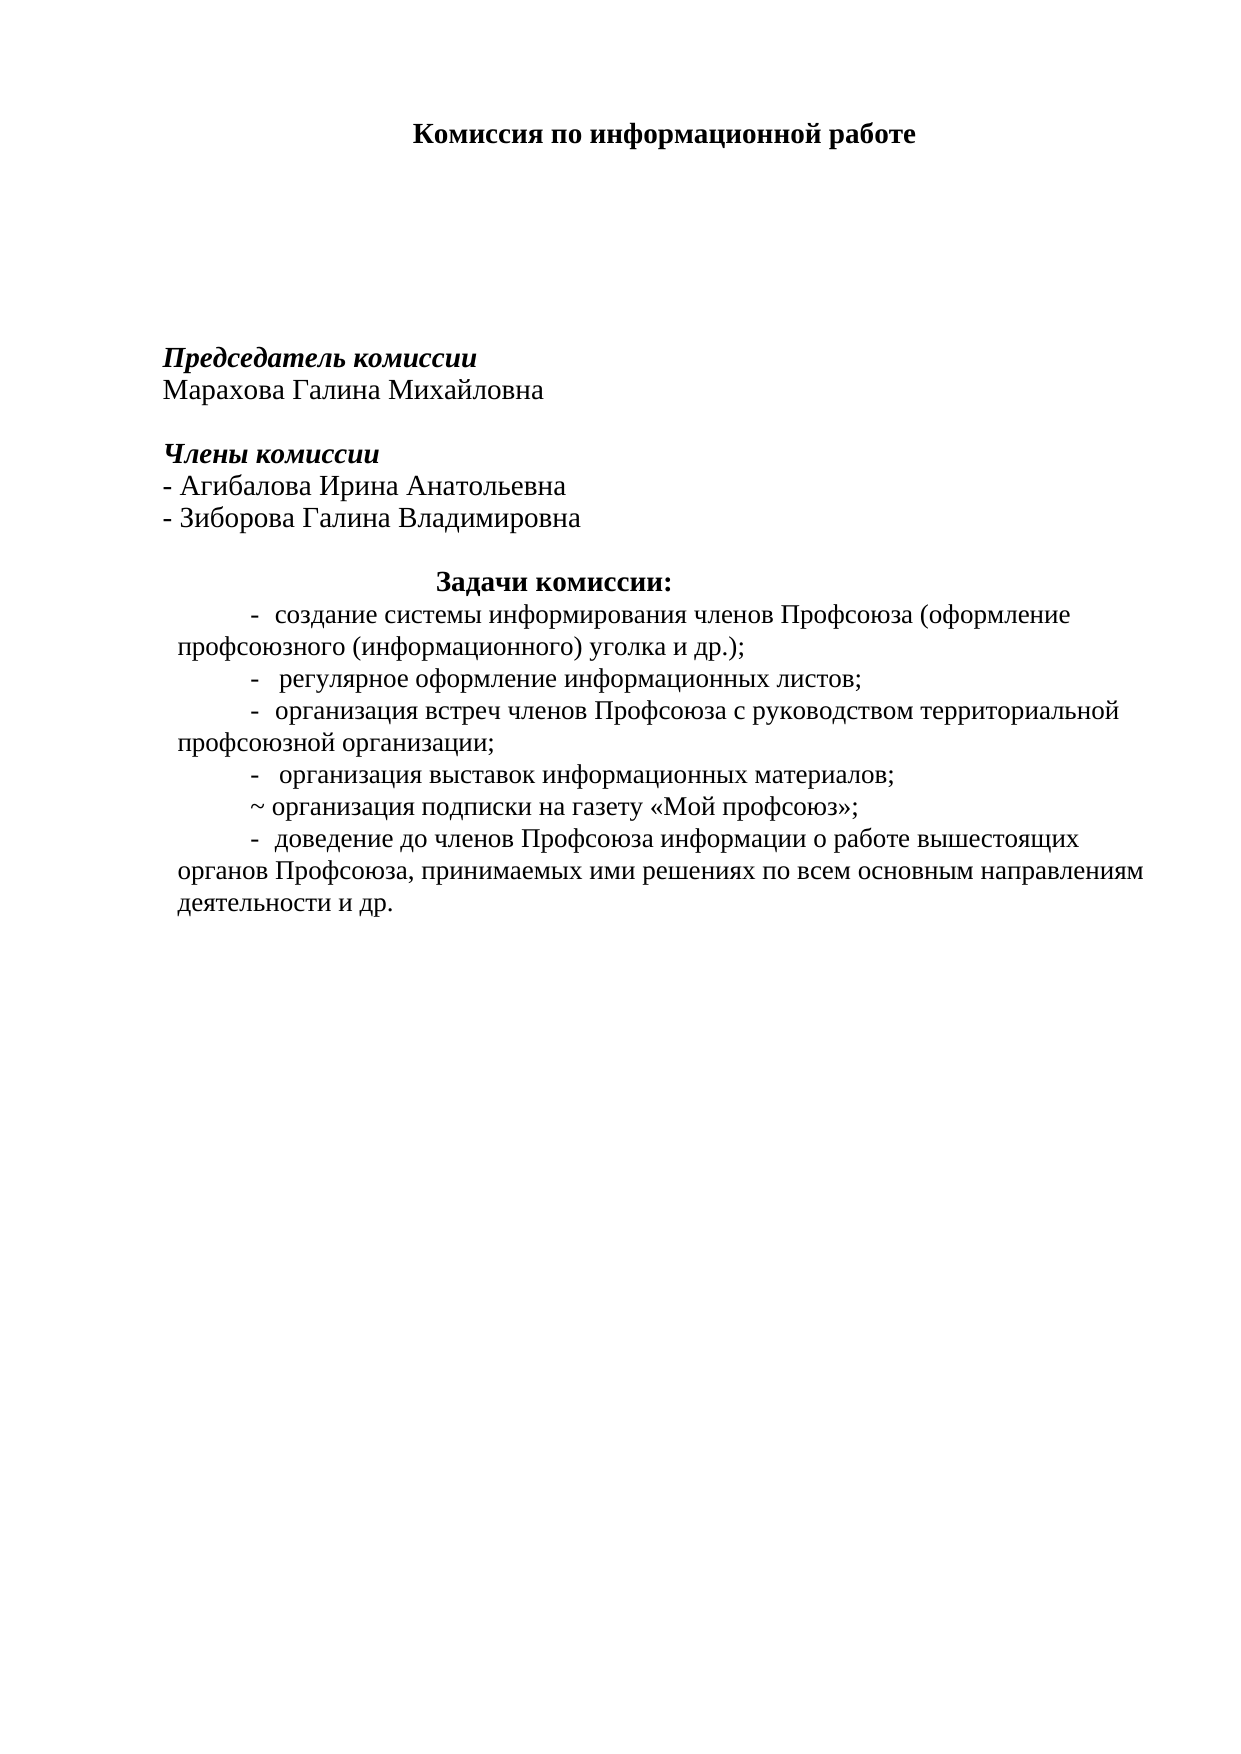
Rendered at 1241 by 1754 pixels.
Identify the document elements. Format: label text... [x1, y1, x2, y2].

list организация встреч членов Профсоюза с руководством территориальной профсоюзной организации; [177, 694, 1152, 758]
text - Агибалова Ирина Анатольевна [162, 470, 1152, 502]
text Марахова Галина Михайловна [162, 374, 1152, 406]
text ~ организация подписки на газету «Мой профсоюз»; [177, 790, 1152, 822]
text Члены комиссии [162, 438, 1152, 470]
list создание системы информирования членов Профсоюза (оформление профсоюзного (информационного) уголка и др.); [177, 598, 1152, 662]
text Комиссия по информационной работе [177, 118, 1152, 150]
text - Зиборова Галина Владимировна [162, 502, 1152, 534]
text Задачи комиссии: [436, 534, 1152, 598]
list регулярное оформление информационных листов; [177, 662, 1152, 694]
list организация выставок информационных материалов; [177, 758, 1152, 790]
list доведение до членов Профсоюза информации о работе вышестоящих органов Профсоюза, принимаемых ими решениях по всем основным направлениям деятельности и др. [177, 822, 1152, 918]
text Председатель комиссии [162, 342, 1152, 374]
